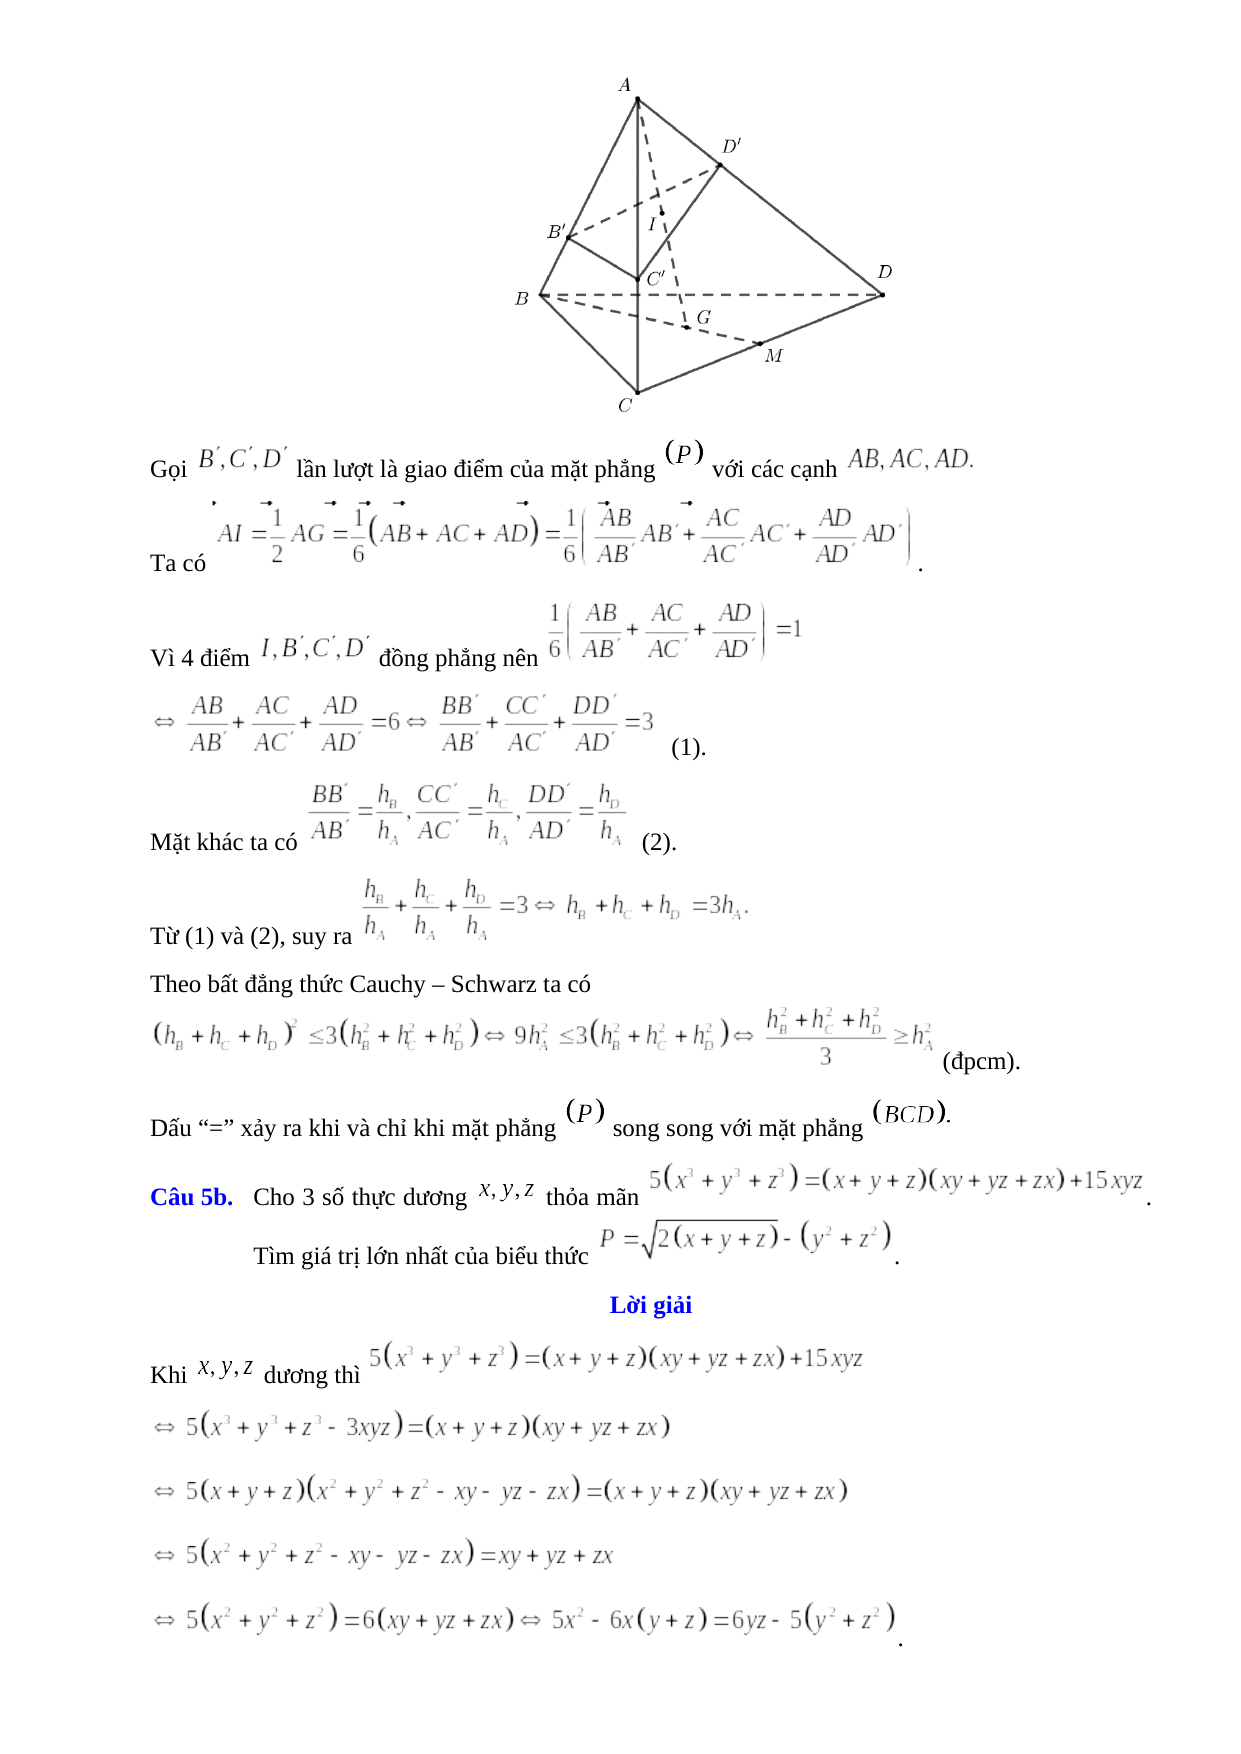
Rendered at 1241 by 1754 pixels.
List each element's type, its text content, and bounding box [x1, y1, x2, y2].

text Khi dương thì [150, 1338, 1152, 1389]
picture [508, 73, 897, 416]
text Mặt khác ta có (2). [150, 780, 1152, 855]
text . [150, 1599, 1152, 1652]
text Dấu “=” xảy ra khi và chỉ khi mặt phẳng song song với mặt phẳng [150, 1094, 1152, 1142]
text Vì 4 điểm đồng phẳng nên [150, 596, 1152, 672]
text Lời giải [150, 1291, 1152, 1319]
text Theo bất đẳng thức Cauchy – Schwarz ta có (đpcm). [150, 969, 1152, 1075]
text Từ (1) và (2), suy ra [150, 874, 1152, 950]
text Câu 5b. Cho 3 số thực dương thỏa mãn . Tìm giá trị lớn nhất của biểu thức . [150, 1161, 1152, 1270]
text Gọi lần lượt là giao điểm của mặt phẳng với các cạnh [150, 435, 1152, 483]
text (1). [150, 691, 1152, 761]
text Ta có . [150, 502, 1152, 577]
